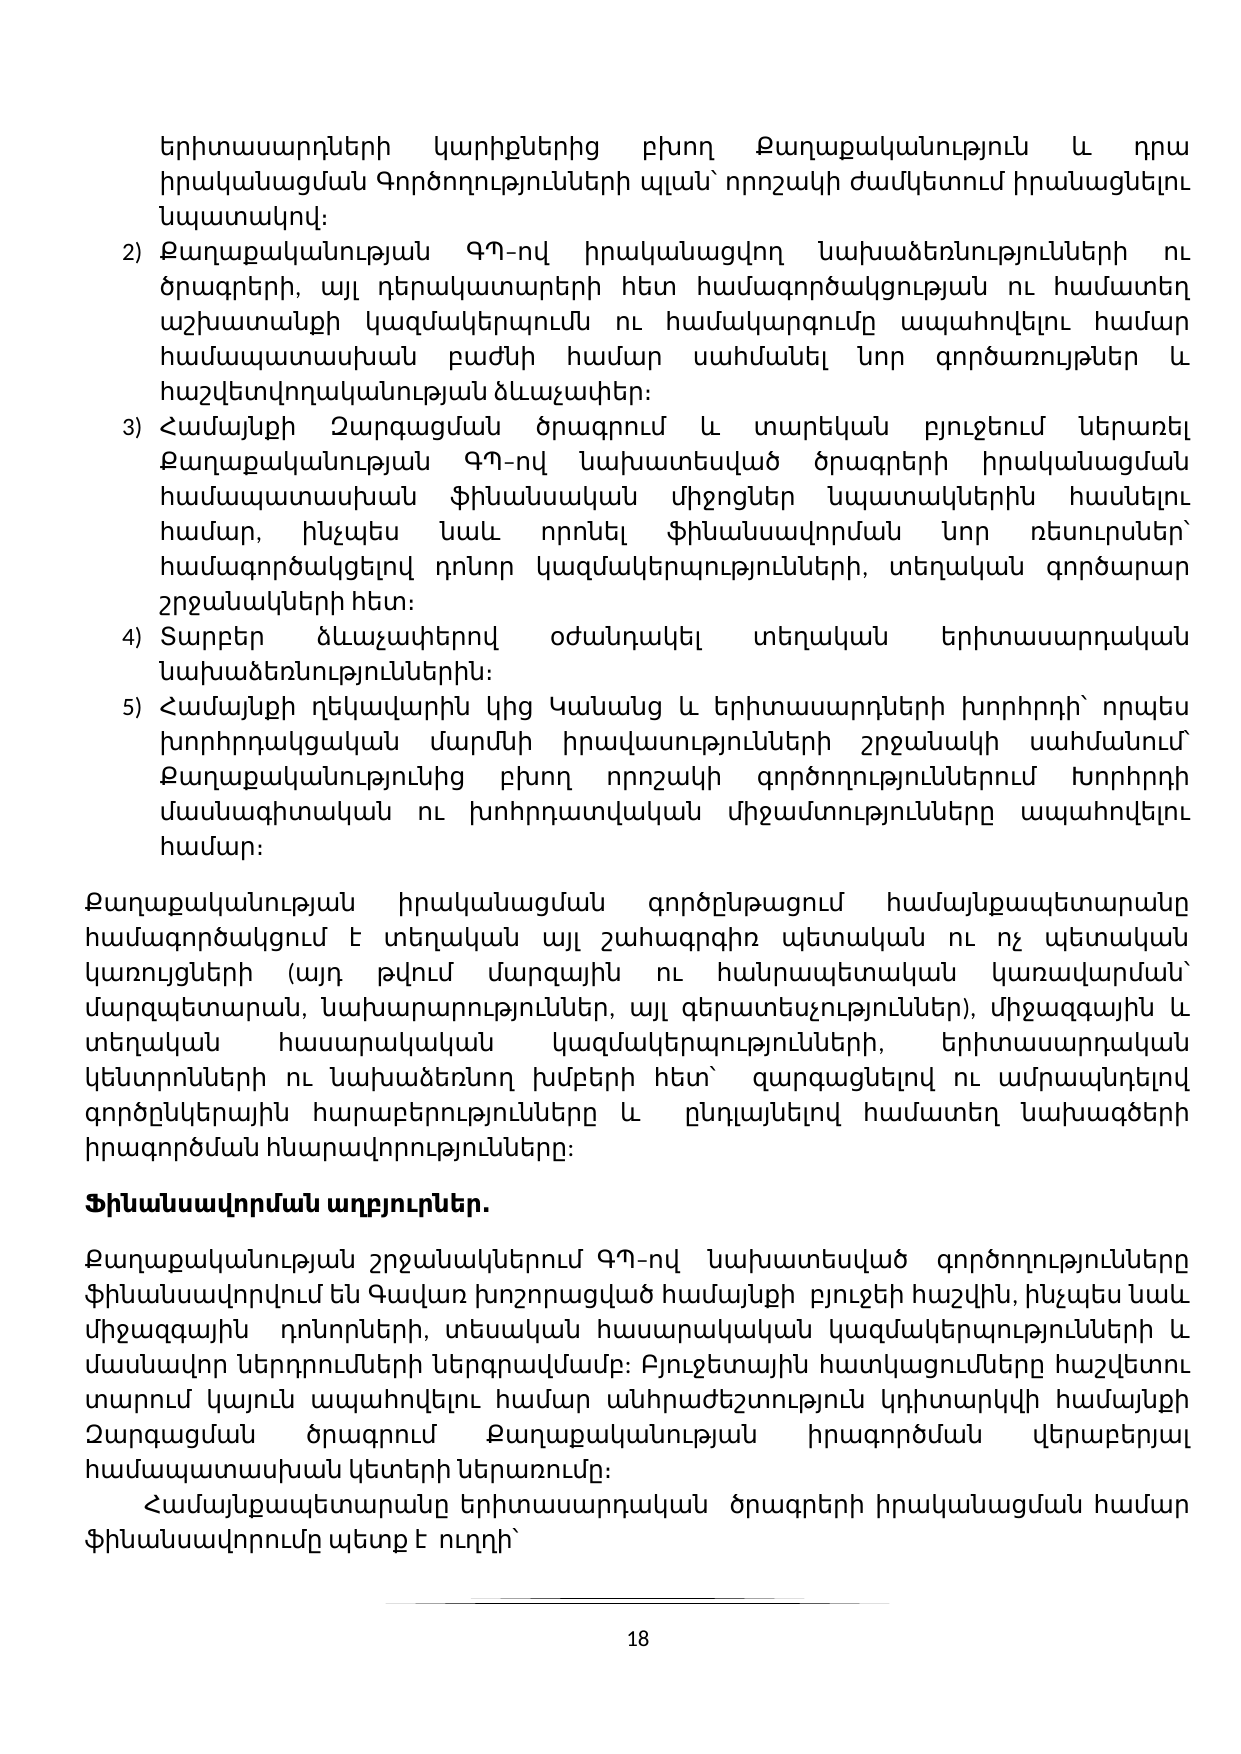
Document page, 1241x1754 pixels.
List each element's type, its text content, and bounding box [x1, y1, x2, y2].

list Քաղաքականության ԳՊ–ով իրականացվող նախաձեռնությունների ու ծրագրերի, այլ դերակատարերի հետ համագործակցության ու համատեղ աշխատանքի կազմակերպումն ու համակարգումը ապահովելու համար համապատասխան բաժնի համար սահմանել նոր գործառույթներ և հաշվետվողականության ձևաչափեր։ [122, 236, 1191, 407]
text Ֆինանսավորման աղբյուրներ․ [84, 1188, 1191, 1218]
text Քաղաքականության իրականացման գործընթացում համայնքապետարանը համագործակցում է տեղական այլ շահագրգիռ պետական ու ոչ պետական կառույցների (այդ թվում մարզային ու հանրապետական կառավարման՝ մարզպետարան, նախարարություններ, այլ գերատեսչություններ), միջազգային և տեղական հասարակական կազմակերպությունների, երիտասարդական կենտրոնների ու նախաձեռնող խմբերի հետ՝ զարգացնելով ու ամրապնդելով գործընկերային հարաբերությունները և ընդլայնելով համատեղ նախագծերի իրագործման հնարավորությունները: [84, 887, 1191, 1163]
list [122, 131, 1191, 232]
text Համայնքապետարանը երիտասարդական ծրագրերի իրականացման համար ֆինանսավորումը պետք է ուղղի՝ [84, 1489, 1191, 1554]
list Տարբեր ձևաչափերով օժանդակել տեղական երիտասարդական նախաձեռնություններին։ [122, 621, 1191, 687]
list Համայնքի ղեկավարին կից Կանանց և երիտասարդների խորհրդի՝ որպես խորհրդակցական մարմնի իրավասությունների շրջանակի սահմանում՝ Քաղաքականությունից բխող որոշակի գործողություններում Խորհրդի մասնագիտական ու խոհրդատվական միջամտությունները ապահովելու համար։ [122, 691, 1191, 862]
list Համայնքի Զարգացման ծրագրում և տարեկան բյուջեում ներառել Քաղաքականության ԳՊ–ով նախատեսված ծրագրերի իրականացման համապատասխան ֆինանսական միջոցներ նպատակներին հասնելու համար, ինչպես նաև որոնել ֆինանսավորման նոր ռեսուրսներ՝ համագործակցելով դոնոր կազմակերպությունների, տեղական գործարար շրջանակների հետ։ [122, 411, 1191, 617]
text Քաղաքականության շրջանակներում ԳՊ–ով նախատեսված գործողությունները ֆինանսավորվում են Գավառ խոշորացված համայնքի բյուջեի հաշվին, ինչպես նաև միջազգային դոնորների, տեսական հասարակական կազմակերպությունների և մասնավոր ներդրումների ներգրավմամբ: Բյուջետային հատկացումները հաշվետու տարում կայուն ապահովելու համար անհրաժեշտություն կդիտարկվի համայնքի Զարգացման ծրագրում Քաղաքականության իրագործման վերաբերյալ համապատասխան կետերի ներառումը։ [84, 1244, 1191, 1484]
